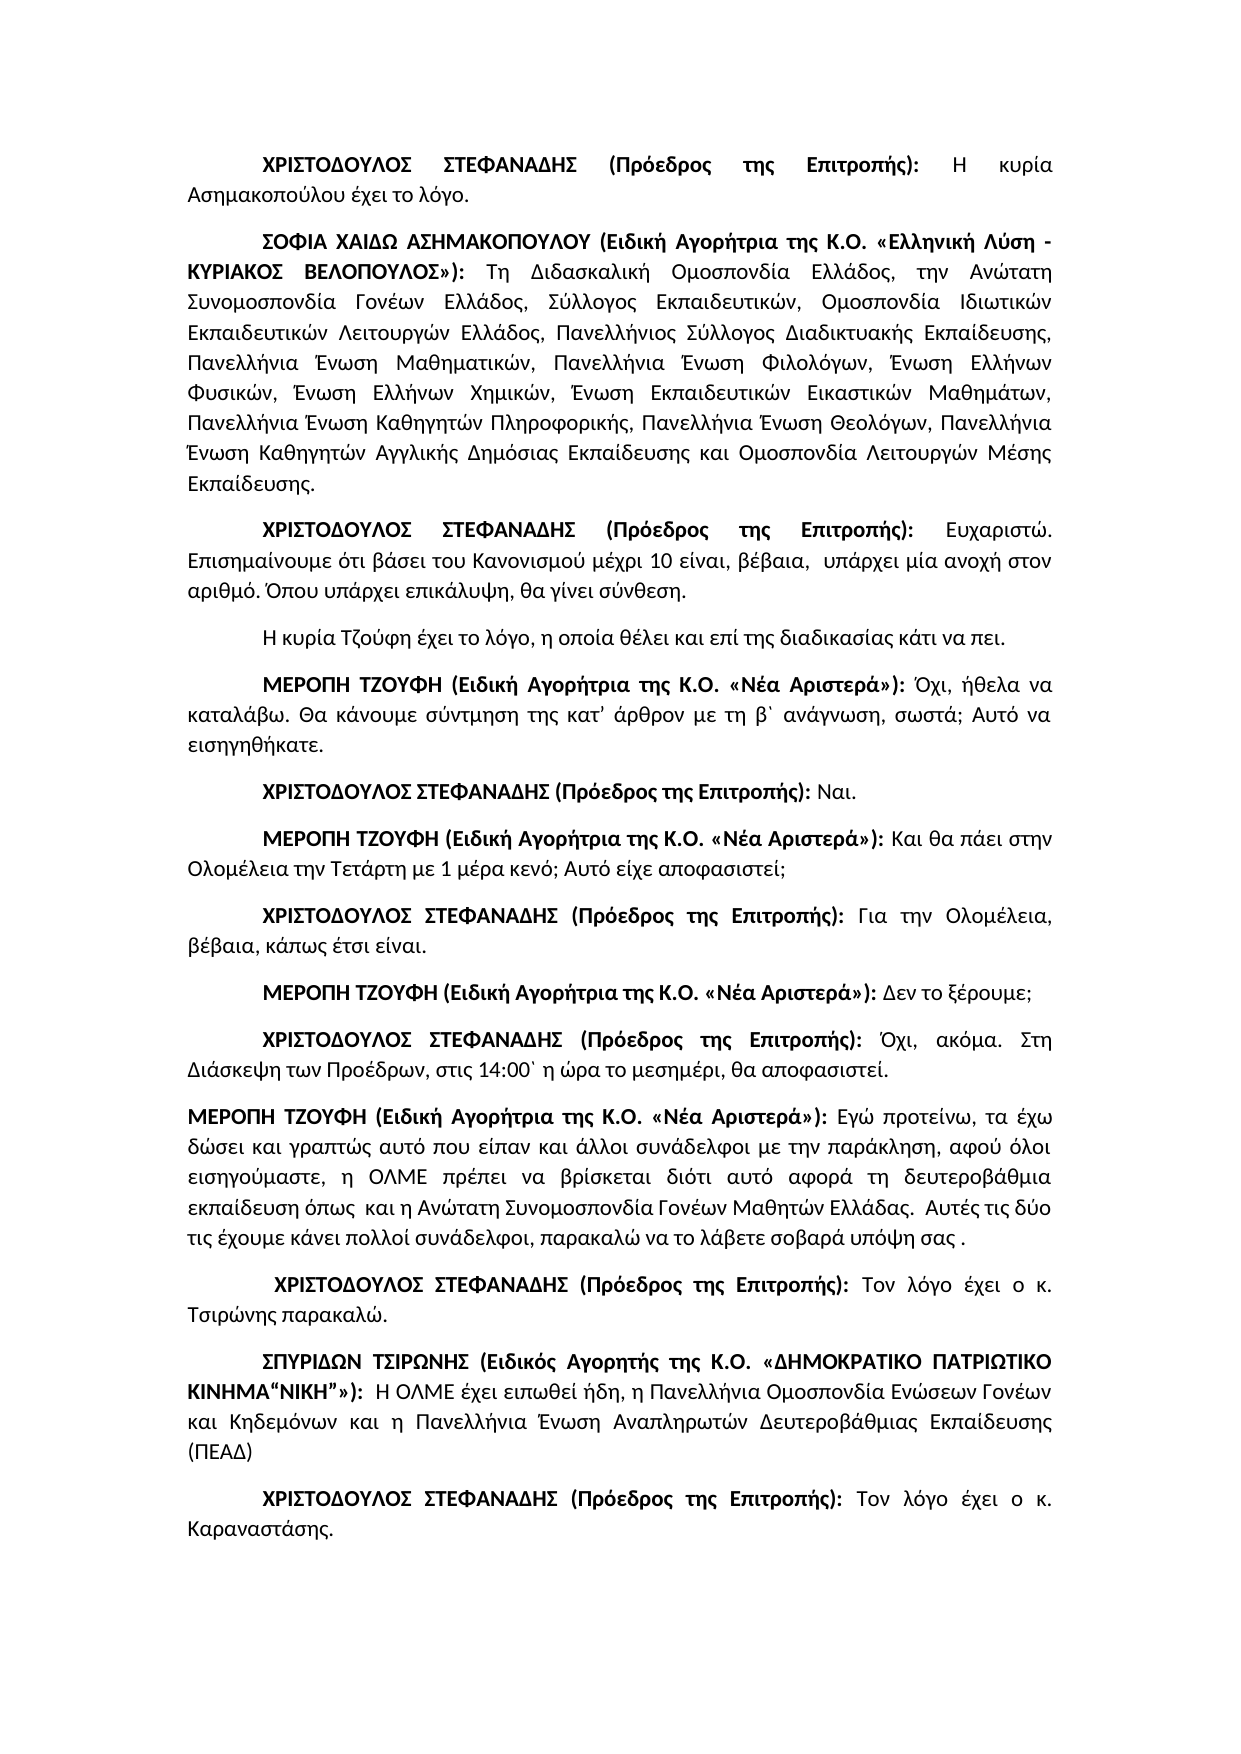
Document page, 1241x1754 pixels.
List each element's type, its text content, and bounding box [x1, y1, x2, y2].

text ΧΡΙΣΤΟΔΟΥΛΟΣ ΣΤΕΦΑΝΑΔΗΣ (Πρόεδρος της Επιτροπής): Η κυρία Ασημακοπούλου έχει το λόγο. [187, 150, 1053, 208]
text ΜΕΡΟΠΗ ΤΖΟΥΦΗ (Ειδική Αγορήτρια της Κ.Ο. «Νέα Αριστερά»): Δεν το ξέρουμε; [187, 978, 1053, 1006]
text ΜΕΡΟΠΗ ΤΖΟΥΦΗ (Ειδική Αγορήτρια της Κ.Ο. «Νέα Αριστερά»): Εγώ προτείνω, τα έχω δώσει και γραπτώς αυτό που είπαν και άλλοι συνάδελφοι με την παράκληση, αφού όλοι εισηγούμαστε, η ΟΛΜΕ πρέπει να βρίσκεται διότι αυτό αφορά τη δευτεροβάθμια εκπαίδευση όπως και η Ανώτατη Συνομοσπονδία Γονέων Μαθητών Ελλάδας. Αυτές τις δύο τις έχουμε κάνει πολλοί συνάδελφοι, παρακαλώ να το λάβετε σοβαρά υπόψη σας . [187, 1102, 1053, 1251]
text Η κυρία Τζούφη έχει το λόγο, η οποία θέλει και επί της διαδικασίας κάτι να πει. [187, 623, 1053, 651]
text ΧΡΙΣΤΟΔΟΥΛΟΣ ΣΤΕΦΑΝΑΔΗΣ (Πρόεδρος της Επιτροπής): Για την Ολομέλεια, βέβαια, κάπως έτσι είναι. [187, 901, 1053, 959]
text ΣΟΦΙΑ ΧΑΙΔΩ ΑΣΗΜΑΚΟΠΟΥΛΟΥ (Ειδική Αγορήτρια της Κ.Ο. «Ελληνική Λύση - ΚΥΡΙΑΚΟΣ ΒΕΛΟΠΟΥΛΟΣ»): Τη Διδασκαλική Ομοσπονδία Ελλάδος, την Ανώτατη Συνομοσπονδία Γονέων Ελλάδος, Σύλλογος Εκπαιδευτικών, Ομοσπονδία Ιδιωτικών Εκπαιδευτικών Λειτουργών Ελλάδος, Πανελλήνιος Σύλλογος Διαδικτυακής Εκπαίδευσης, Πανελλήνια Ένωση Μαθηματικών, Πανελλήνια Ένωση Φιλολόγων, Ένωση Ελλήνων Φυσικών, Ένωση Ελλήνων Χημικών, Ένωση Εκπαιδευτικών Εικαστικών Μαθημάτων, Πανελλήνια Ένωση Καθηγητών Πληροφορικής, Πανελλήνια Ένωση Θεολόγων, Πανελλήνια Ένωση Καθηγητών Αγγλικής Δημόσιας Εκπαίδευσης και Ομοσπονδία Λειτουργών Μέσης Εκπαίδευσης. [187, 227, 1053, 497]
text ΧΡΙΣΤΟΔΟΥΛΟΣ ΣΤΕΦΑΝΑΔΗΣ (Πρόεδρος της Επιτροπής): Τον λόγο έχει ο κ. Καραναστάσης. [187, 1484, 1053, 1543]
text ΧΡΙΣΤΟΔΟΥΛΟΣ ΣΤΕΦΑΝΑΔΗΣ (Πρόεδρος της Επιτροπής): Όχι, ακόμα. Στη Διάσκεψη των Προέδρων, στις 14:00` η ώρα το μεσημέρι, θα αποφασιστεί. [187, 1025, 1053, 1083]
text ΜΕΡΟΠΗ ΤΖΟΥΦΗ (Ειδική Αγορήτρια της Κ.Ο. «Νέα Αριστερά»): Όχι, ήθελα να καταλάβω. Θα κάνουμε σύντμηση της κατ’ άρθρον με τη β` ανάγνωση, σωστά; Αυτό να εισηγηθήκατε. [187, 670, 1053, 758]
text ΧΡΙΣΤΟΔΟΥΛΟΣ ΣΤΕΦΑΝΑΔΗΣ (Πρόεδρος της Επιτροπής): Ευχαριστώ. Επισημαίνουμε ότι βάσει του Κανονισμού μέχρι 10 είναι, βέβαια, υπάρχει μία ανοχή στον αριθμό. Όπου υπάρχει επικάλυψη, θα γίνει σύνθεση. [187, 516, 1053, 604]
text ΧΡΙΣΤΟΔΟΥΛΟΣ ΣΤΕΦΑΝΑΔΗΣ (Πρόεδρος της Επιτροπής): Ναι. [187, 777, 1053, 805]
text ΣΠΥΡΙΔΩΝ ΤΣΙΡΩΝΗΣ (Ειδικός Αγορητής της Κ.Ο. «ΔΗΜΟΚΡΑΤΙΚΟ ΠΑΤΡΙΩΤΙΚΟ ΚΙΝΗΜΑ“ΝΙΚΗ”»): Η ΟΛΜΕ έχει ειπωθεί ήδη, η Πανελλήνια Ομοσπονδία Ενώσεων Γονέων και Κηδεμόνων και η Πανελλήνια Ένωση Αναπληρωτών Δευτεροβάθμιας Εκπαίδευσης (ΠΕΑΔ) [187, 1347, 1053, 1466]
text ΧΡΙΣΤΟΔΟΥΛΟΣ ΣΤΕΦΑΝΑΔΗΣ (Πρόεδρος της Επιτροπής): Τον λόγο έχει ο κ. Τσιρώνης παρακαλώ. [187, 1270, 1053, 1328]
text ΜΕΡΟΠΗ ΤΖΟΥΦΗ (Ειδική Αγορήτρια της Κ.Ο. «Νέα Αριστερά»): Και θα πάει στην Ολομέλεια την Τετάρτη με 1 μέρα κενό; Αυτό είχε αποφασιστεί; [187, 824, 1053, 882]
